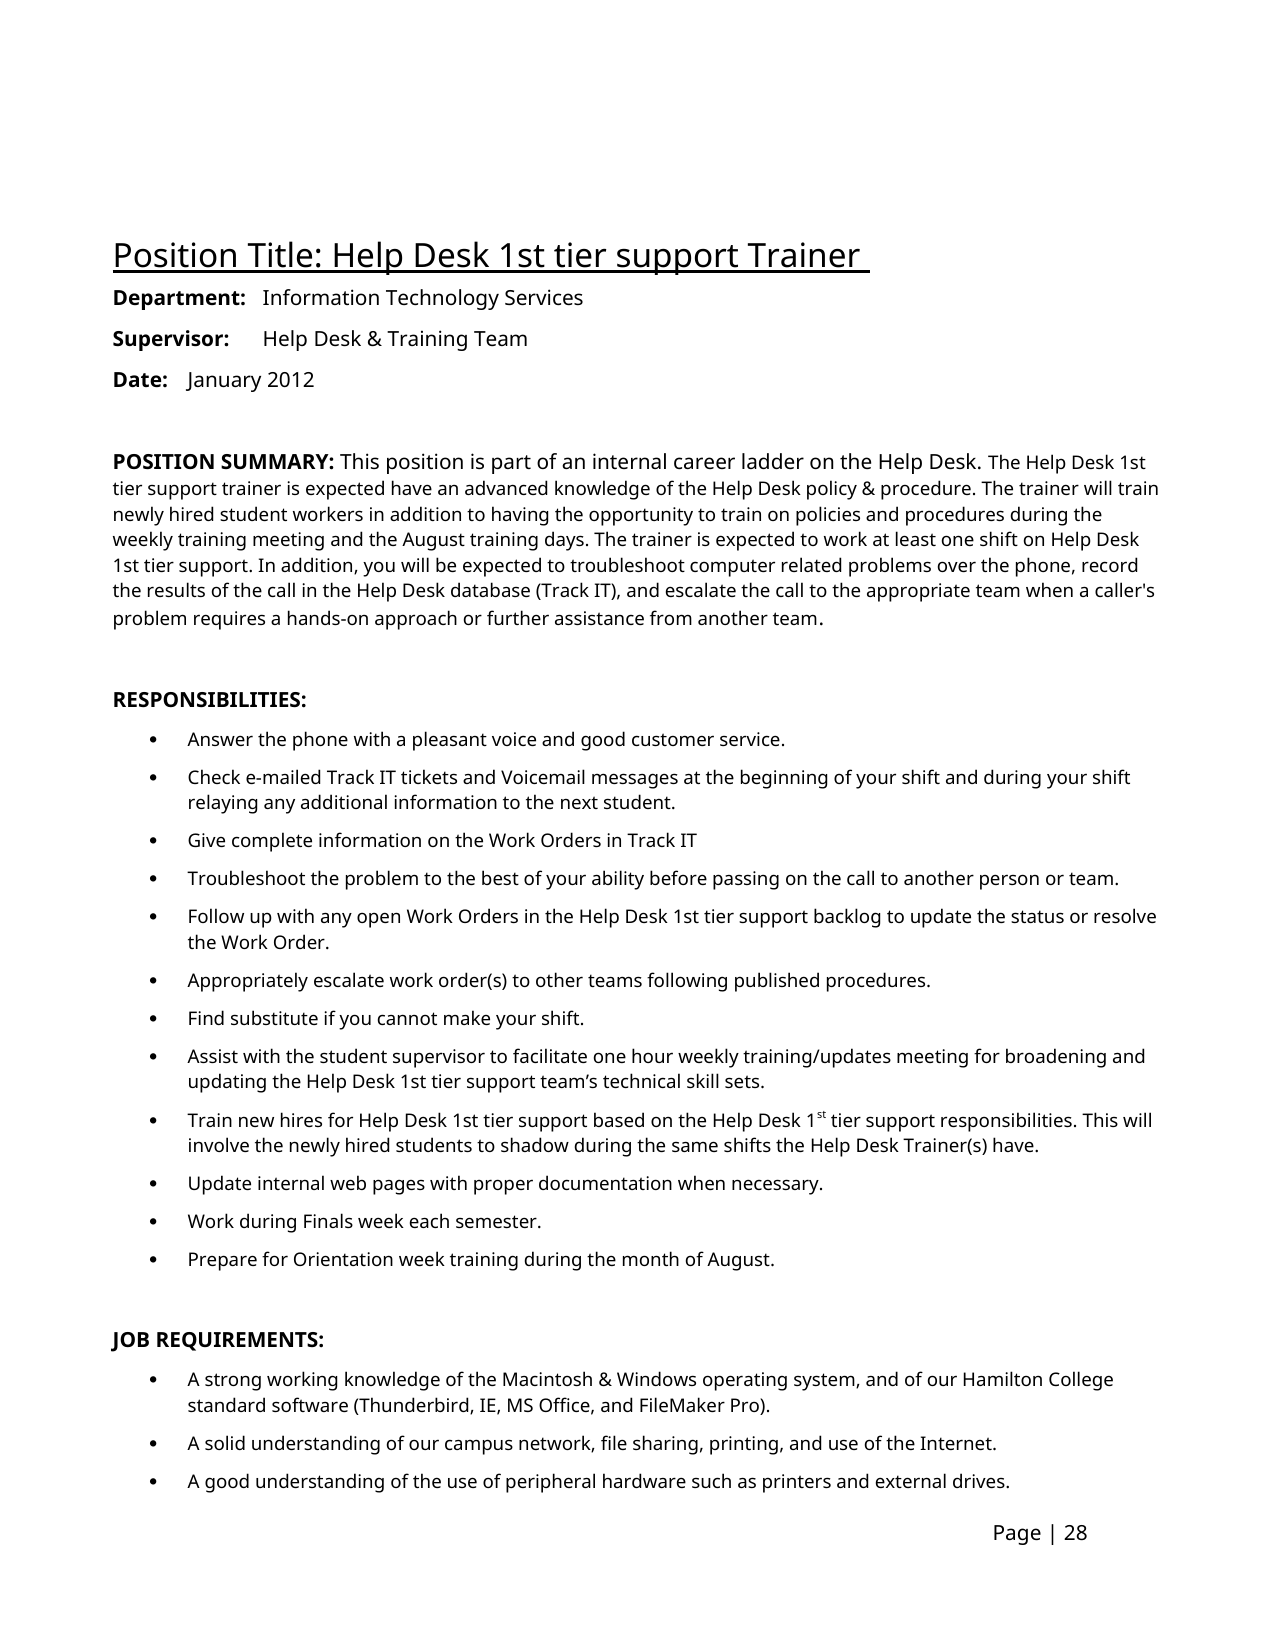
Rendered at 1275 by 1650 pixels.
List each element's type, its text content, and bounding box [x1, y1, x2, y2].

list A solid understanding of our campus network, file sharing, printing, and use of the Internet. [150, 1430, 1162, 1455]
list Find substitute if you cannot make your shift. [150, 1005, 1162, 1031]
text POSITION SUMMARY: This position is part of an internal career ladder on the Help Desk. The Help Desk 1st tier support trainer is expected have an advanced knowledge of the Help Desk policy & procedure. The trainer will train newly hired student workers in addition to having the opportunity to train on policies and procedures during the weekly training meeting and the August training days. The trainer is expected to work at least one shift on Help Desk 1st tier support. In addition, you will be expected to troubleshoot computer related problems over the phone, record the results of the call in the Help Desk database (Track IT), and escalate the call to the appropriate team when a caller's problem requires a hands-on approach or further assistance from another team. [112, 447, 1162, 632]
list Follow up with any open Work Orders in the Help Desk 1st tier support backlog to update the status or resolve the Work Order. [150, 904, 1162, 955]
list Check e-mailed Track IT tickets and Voicemail messages at the beginning of your shift and during your shift relaying any additional information to the next student. [150, 764, 1162, 815]
list Work during Finals week each semester. [150, 1208, 1162, 1234]
text RESPONSIBILITIES: [112, 685, 1162, 714]
list Train new hires for Help Desk 1st tier support based on the Help Desk 1st tier support responsibilities. This will involve the newly hired students to shadow during the same shifts the Help Desk Trainer(s) have. [150, 1107, 1162, 1158]
text JOB REQUIREMENTS: [112, 1325, 1162, 1354]
list Appropriately escalate work order(s) to other teams following published procedures. [150, 967, 1162, 993]
list A strong working knowledge of the Macintosh & Windows operating system, and of our Hamilton College standard software (Thunderbird, IE, MS Office, and FileMaker Pro). [150, 1366, 1162, 1417]
text Supervisor: Help Desk & Training Team [112, 324, 1162, 353]
list Update internal web pages with proper documentation when necessary. [150, 1170, 1162, 1196]
subtitle Position Title: Help Desk 1st tier support Trainer [112, 232, 1162, 277]
text Date: January 2012 [112, 365, 1162, 394]
list Assist with the student supervisor to facilitate one hour weekly training/updates meeting for broadening and updating the Help Desk 1st tier support team’s technical skill sets. [150, 1043, 1162, 1094]
text Department: Information Technology Services [112, 283, 1162, 312]
list Troubleshoot the problem to the best of your ability before passing on the call to another person or team. [150, 866, 1162, 891]
list Give complete information on the Work Orders in Track IT [150, 828, 1162, 853]
list A good understanding of the use of peripheral hardware such as printers and external drives. [150, 1468, 1162, 1493]
list Answer the phone with a pleasant voice and good customer service. [150, 726, 1162, 752]
list Prepare for Orientation week training during the month of August. [150, 1246, 1162, 1272]
